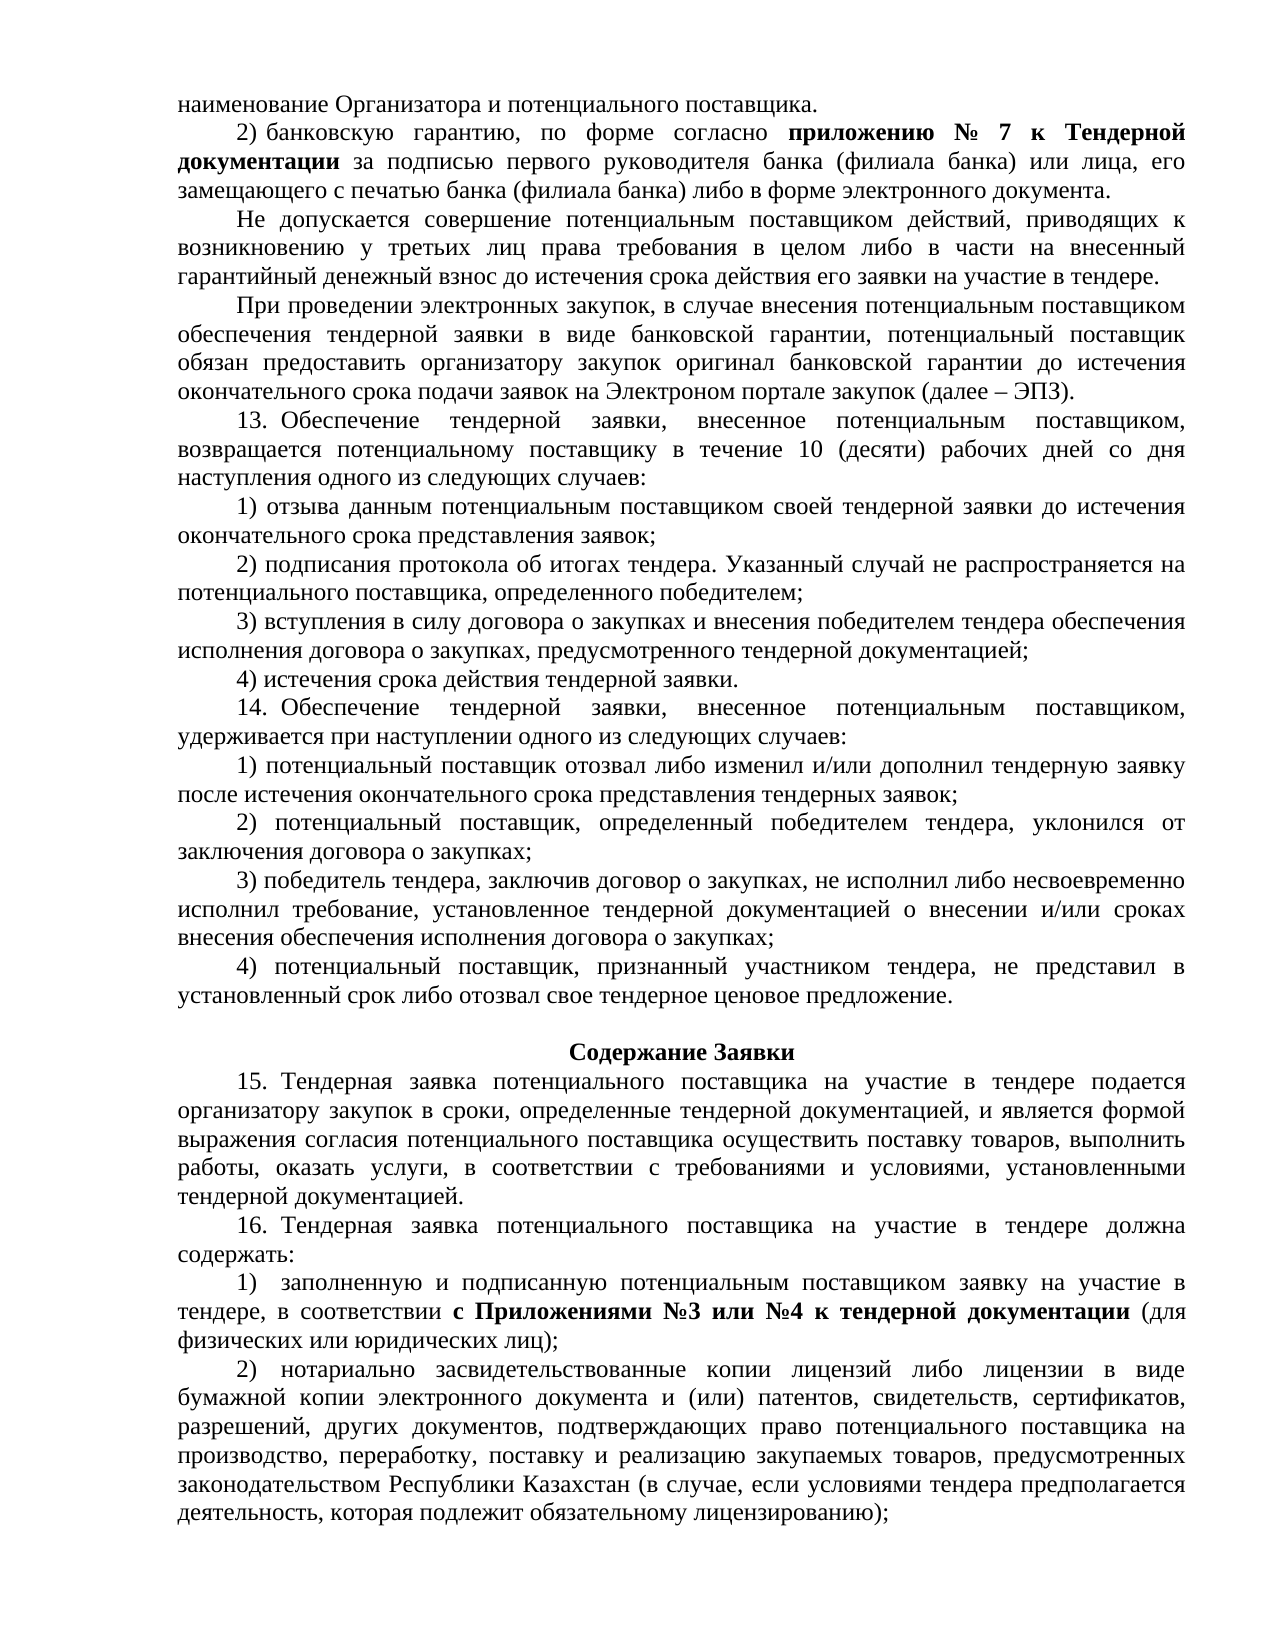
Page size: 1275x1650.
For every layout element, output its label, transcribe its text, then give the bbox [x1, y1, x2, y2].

list Обеспечение тендерной заявки, внесенное потенциальным поставщиком, возвращается потенциальному поставщику в течение 10 (десяти) рабочих дней со дня наступления одного из следующих случаев: [177, 405, 1186, 491]
list Тендерная заявка потенциального поставщика на участие в тендере должна содержать: [177, 1210, 1186, 1267]
text При проведении электронных закупок, в случае внесения потенциальным поставщиком обеспечения тендерной заявки в виде банковской гарантии, потенциальный поставщик обязан предоставить организатору закупок оригинал банковской гарантии до истечения окончательного срока подачи заявок на Электроном портале закупок (далее – ЭПЗ). [177, 290, 1186, 405]
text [177, 89, 1186, 117]
text 1) отзыва данным потенциальным поставщиком своей тендерной заявки до истечения окончательного срока представления заявок; [177, 491, 1186, 549]
text 2) потенциальный поставщик, определенный победителем тендера, уклонился от заключения договора о закупках; [177, 807, 1186, 865]
text 2) подписания протокола об итогах тендера. Указанный случай не распространяется на потенциального поставщика, определенного победителем; [177, 549, 1186, 606]
text 3) вступления в силу договора о закупках и внесения победителем тендера обеспечения исполнения договора о закупках, предусмотренного тендерной документацией; [177, 606, 1186, 664]
text 1) потенциальный поставщик отозвал либо изменил и/или дополнил тендерную заявку после истечения окончательного срока представления тендерных заявок; [177, 750, 1186, 807]
subtitle Содержание Заявки [177, 1037, 1186, 1066]
text 4) истечения срока действия тендерной заявки. [177, 664, 1186, 692]
list нотариально засвидетельствованные копии лицензий либо лицензии в виде бумажной копии электронного документа и (или) патентов, свидетельств, сертификатов, разрешений, других документов, подтверждающих право потенциального поставщика на производство, переработку, поставку и реализацию закупаемых товаров, предусмотренных законодательством Республики Казахстан (в случае, если условиями тендера предполагается деятельность, которая подлежит обязательному лицензированию); [177, 1354, 1186, 1526]
list банковскую гарантию, по форме согласно приложению № 7 к Тендерной документации за подписью первого руководителя банка (филиала банка) или лица, его замещающего с печатью банка (филиала банка) либо в форме электронного документа. [177, 117, 1186, 204]
list заполненную и подписанную потенциальным поставщиком заявку на участие в тендере, в соответствии с Приложениями №3 или №4 к тендерной документации (для физических или юридических лиц); [177, 1267, 1186, 1354]
text Не допускается совершение потенциальным поставщиком действий, приводящих к возникновению у третьих лиц права требования в целом либо в части на внесенный гарантийный денежный взнос до истечения срока действия его заявки на участие в тендере. [177, 204, 1186, 290]
list Обеспечение тендерной заявки, внесенное потенциальным поставщиком, удерживается при наступлении одного из следующих случаев: [177, 692, 1186, 750]
text 3) победитель тендера, заключив договор о закупках, не исполнил либо несвоевременно исполнил требование, установленное тендерной документацией о внесении и/или сроках внесения обеспечения исполнения договора о закупках; [177, 865, 1186, 951]
list Тендерная заявка потенциального поставщика на участие в тендере подается организатору закупок в сроки, определенные тендерной документацией, и является формой выражения согласия потенциального поставщика осуществить поставку товаров, выполнить работы, оказать услуги, в соответствии с требованиями и условиями, установленными тендерной документацией. [177, 1066, 1186, 1210]
text 4) потенциальный поставщик, признанный участником тендера, не представил в установленный срок либо отозвал свое тендерное ценовое предложение. [177, 951, 1186, 1009]
